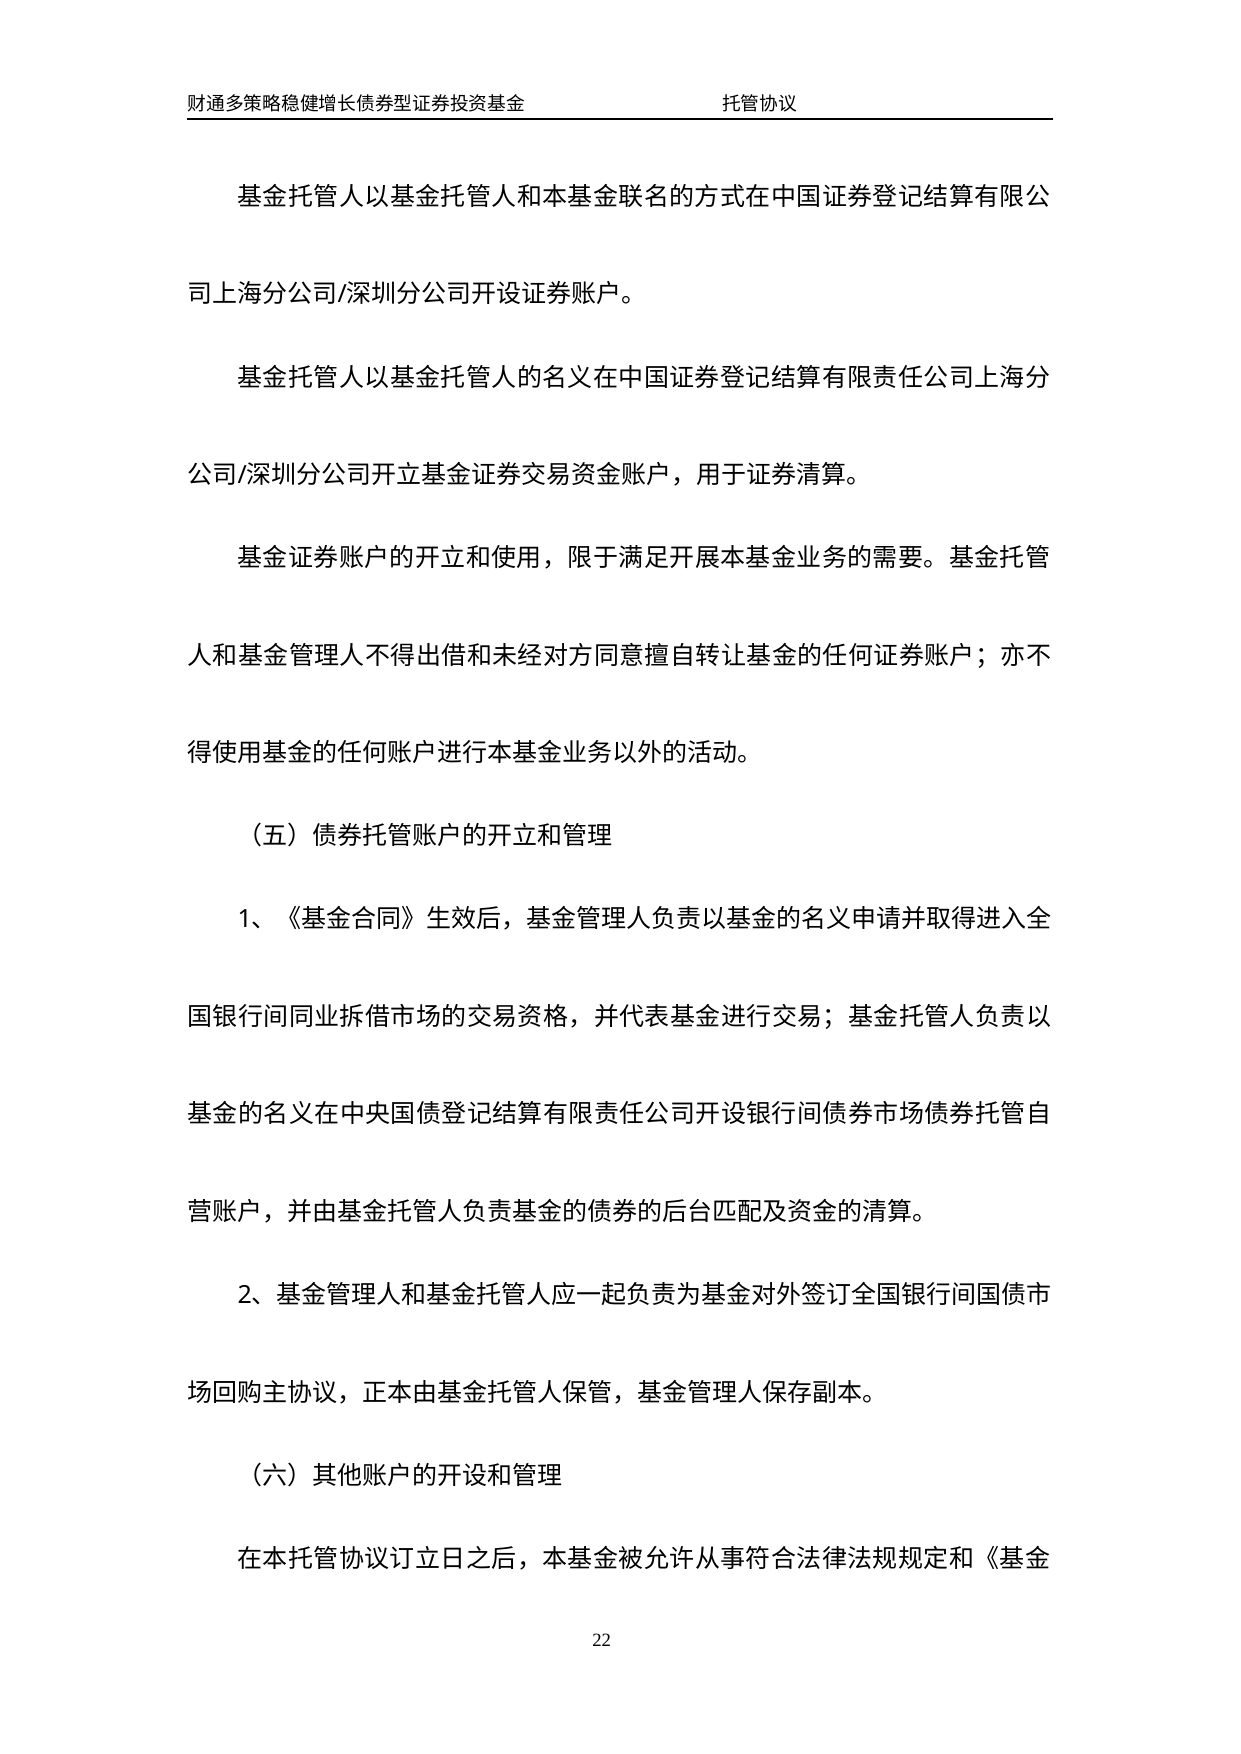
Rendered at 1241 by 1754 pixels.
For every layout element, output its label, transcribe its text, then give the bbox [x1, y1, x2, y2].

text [187, 1524, 1053, 1589]
text 基金证券账户的开立和使用，限于满足开展本基金业务的需要。基金托管人和基金管理人不得出借和未经对方同意擅自转让基金的任何证券账户；亦不得使用基金的任何账户进行本基金业务以外的活动。 [187, 523, 1053, 783]
subtitle （五）债券托管账户的开立和管理 [187, 801, 1053, 866]
text 1、《基金合同》生效后，基金管理人负责以基金的名义申请并取得进入全国银行间同业拆借市场的交易资格，并代表基金进行交易；基金托管人负责以基金的名义在中央国债登记结算有限责任公司开设银行间债券市场债券托管自营账户，并由基金托管人负责基金的债券的后台匹配及资金的清算。 [187, 884, 1053, 1242]
text （六）其他账户的开设和管理 [187, 1441, 1053, 1506]
text 基金托管人以基金托管人和本基金联名的方式在中国证券登记结算有限公司上海分公司/深圳分公司开设证券账户。 [187, 162, 1053, 324]
text 基金托管人以基金托管人的名义在中国证券登记结算有限责任公司上海分公司/深圳分公司开立基金证券交易资金账户，用于证券清算。 [187, 343, 1053, 505]
text 2、基金管理人和基金托管人应一起负责为基金对外签订全国银行间国债市场回购主协议，正本由基金托管人保管，基金管理人保存副本。 [187, 1260, 1053, 1423]
